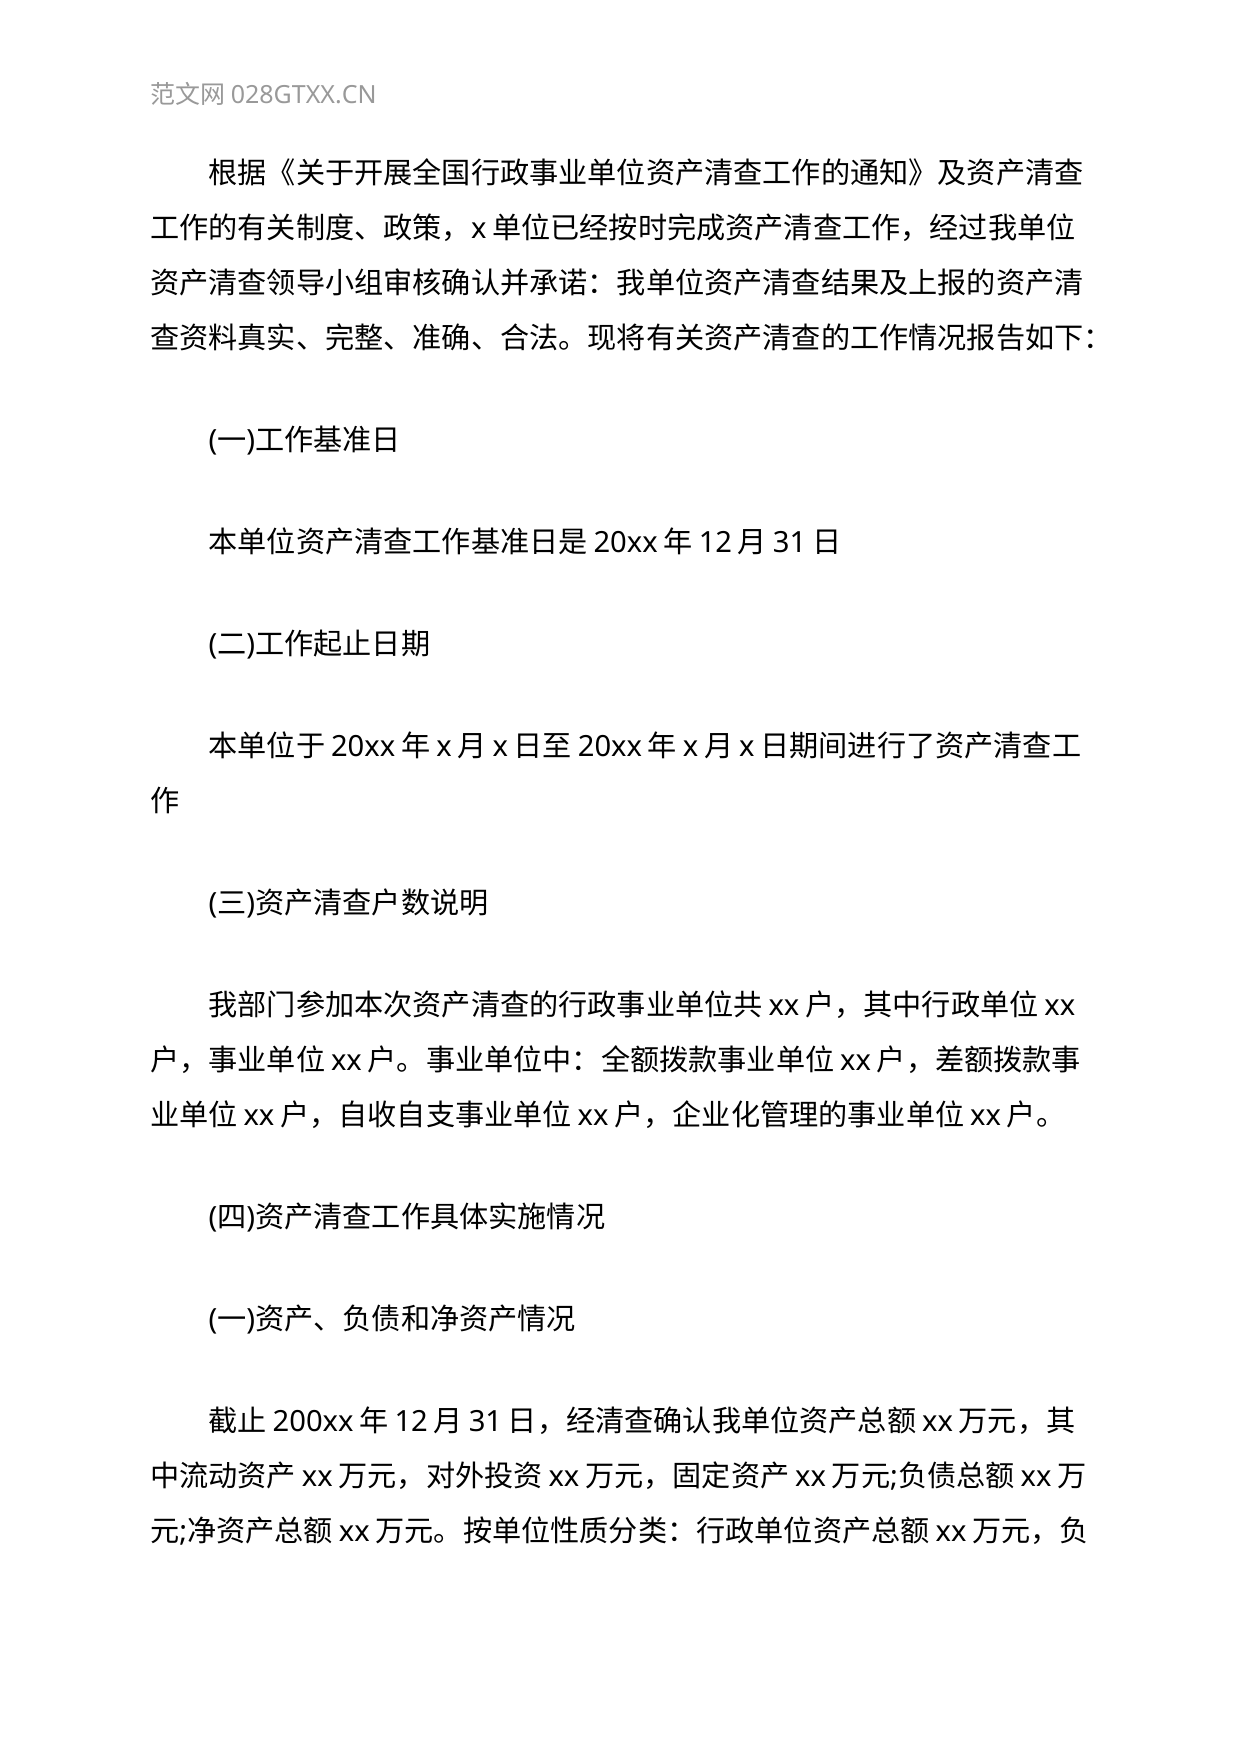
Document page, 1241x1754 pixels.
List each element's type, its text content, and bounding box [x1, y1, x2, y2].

text (二)工作起止日期 [150, 621, 1090, 663]
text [150, 1397, 1090, 1549]
text (四)资产清查工作具体实施情况 [150, 1193, 1090, 1236]
text 根据《关于开展全国行政事业单位资产清查工作的通知》及资产清查工作的有关制度、政策，x单位已经按时完成资产清查工作，经过我单位资产清查领导小组审核确认并承诺：我单位资产清查结果及上报的资产清查资料真实、完整、准确、合法。现将有关资产清查的工作情况报告如下： [150, 150, 1090, 357]
text (一)工作基准日 [150, 417, 1090, 459]
text (一)资产、负债和净资产情况 [150, 1295, 1090, 1338]
text 我部门参加本次资产清查的行政事业单位共xx户，其中行政单位xx户，事业单位xx户。事业单位中：全额拨款事业单位xx户，差额拨款事业单位xx户，自收自支事业单位xx户，企业化管理的事业单位xx户。 [150, 981, 1090, 1134]
text 本单位于20xx年x月x日至20xx年x月x日期间进行了资产清查工作 [150, 722, 1090, 820]
text (三)资产清查户数说明 [150, 879, 1090, 922]
text 本单位资产清查工作基准日是20xx年12月31日 [150, 518, 1090, 561]
